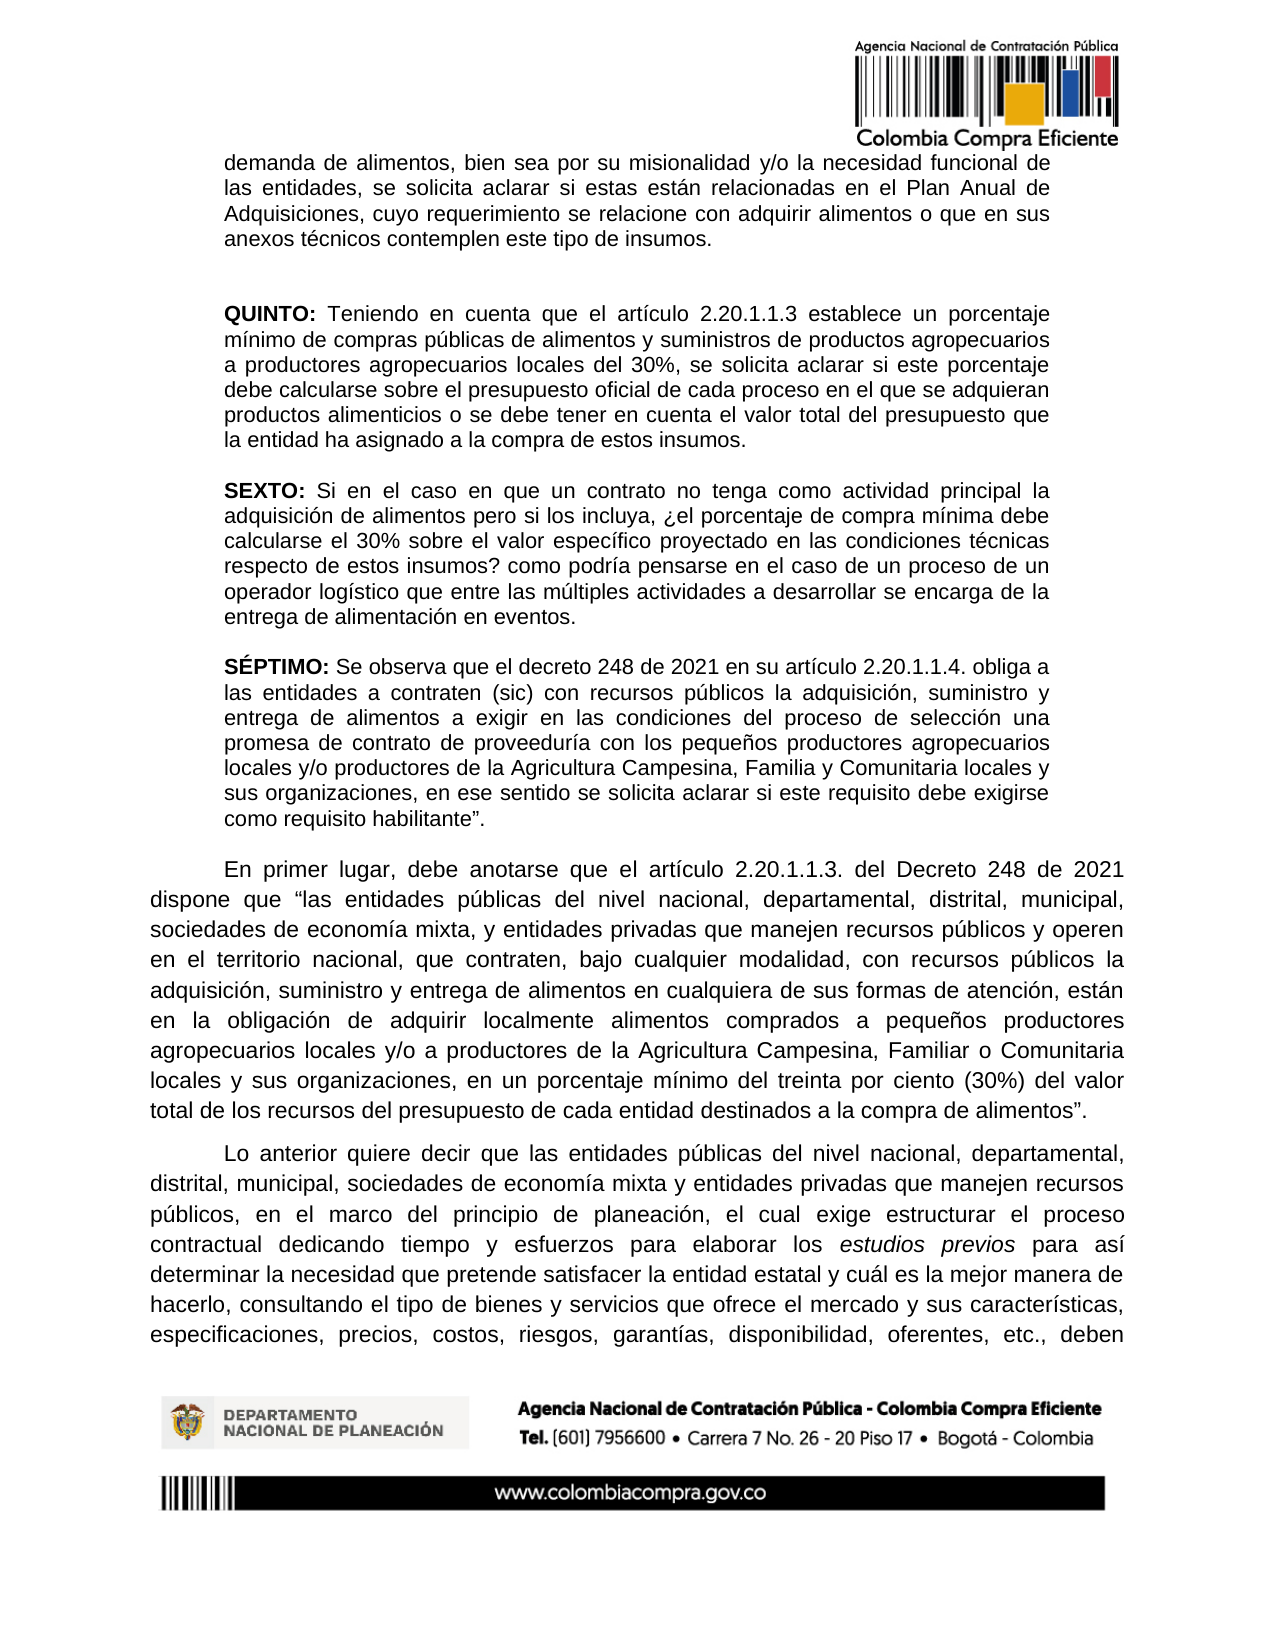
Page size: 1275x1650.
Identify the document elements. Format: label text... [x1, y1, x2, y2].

picture [848, 35, 1125, 151]
text QUINTO: Teniendo en cuenta que el artículo 2.20.1.1.3 establece un porcentaje mínimo de compras públicas de alimentos y suministros de productos agropecuarios a productores agropecuarios locales del 30%, se solicita aclarar si este porcentaje debe calcularse sobre el presupuesto oficial de cada proceso en el que se adquieran productos alimenticios o se debe tener en cuenta el valor total del presupuesto que la entidad ha asignado a la compra de estos insumos. [224, 301, 1051, 452]
picture [150, 1370, 1116, 1521]
text SEXTO: Si en el caso en que un contrato no tenga como actividad principal la adquisición de alimentos pero si los incluya, ¿el porcentaje de compra mínima debe calcularse el 30% sobre el valor específico proyectado en las condiciones técnicas respecto de estos insumos? como podría pensarse en el caso de un proceso de un operador logístico que entre las múltiples actividades a desarrollar se encarga de la entrega de alimentación en eventos. [224, 478, 1051, 629]
text En primer lugar, debe anotarse que el artículo 2.20.1.1.3. del Decreto 248 de 2021 dispone que “las entidades públicas del nivel nacional, departamental, distrital, municipal, sociedades de economía mixta, y entidades privadas que manejen recursos públicos y operen en el territorio nacional, que contraten, bajo cualquier modalidad, con recursos públicos la adquisición, suministro y entrega de alimentos en cualquiera de sus formas de atención, están en la obligación de adquirir localmente alimentos comprados a pequeños productores agropecuarios locales y/o a productores de la Agricultura Campesina, Familiar o Comunitaria locales y sus organizaciones, en un porcentaje mínimo del treinta por ciento (30%) del valor total de los recursos del presupuesto de cada entidad destinados a la compra de alimentos”. [150, 856, 1125, 1124]
text SÉPTIMO: Se observa que el decreto 248 de 2021 en su artículo 2.20.1.1.4. obliga a las entidades a contraten (sic) con recursos públicos la adquisición, suministro y entrega de alimentos a exigir en las condiciones del proceso de selección una promesa de contrato de proveeduría con los pequeños productores agropecuarios locales y/o productores de la Agricultura Campesina, Familia y Comunitaria locales y sus organizaciones, en ese sentido se solicita aclarar si este requisito debe exigirse como requisito habilitante”. [224, 654, 1051, 831]
